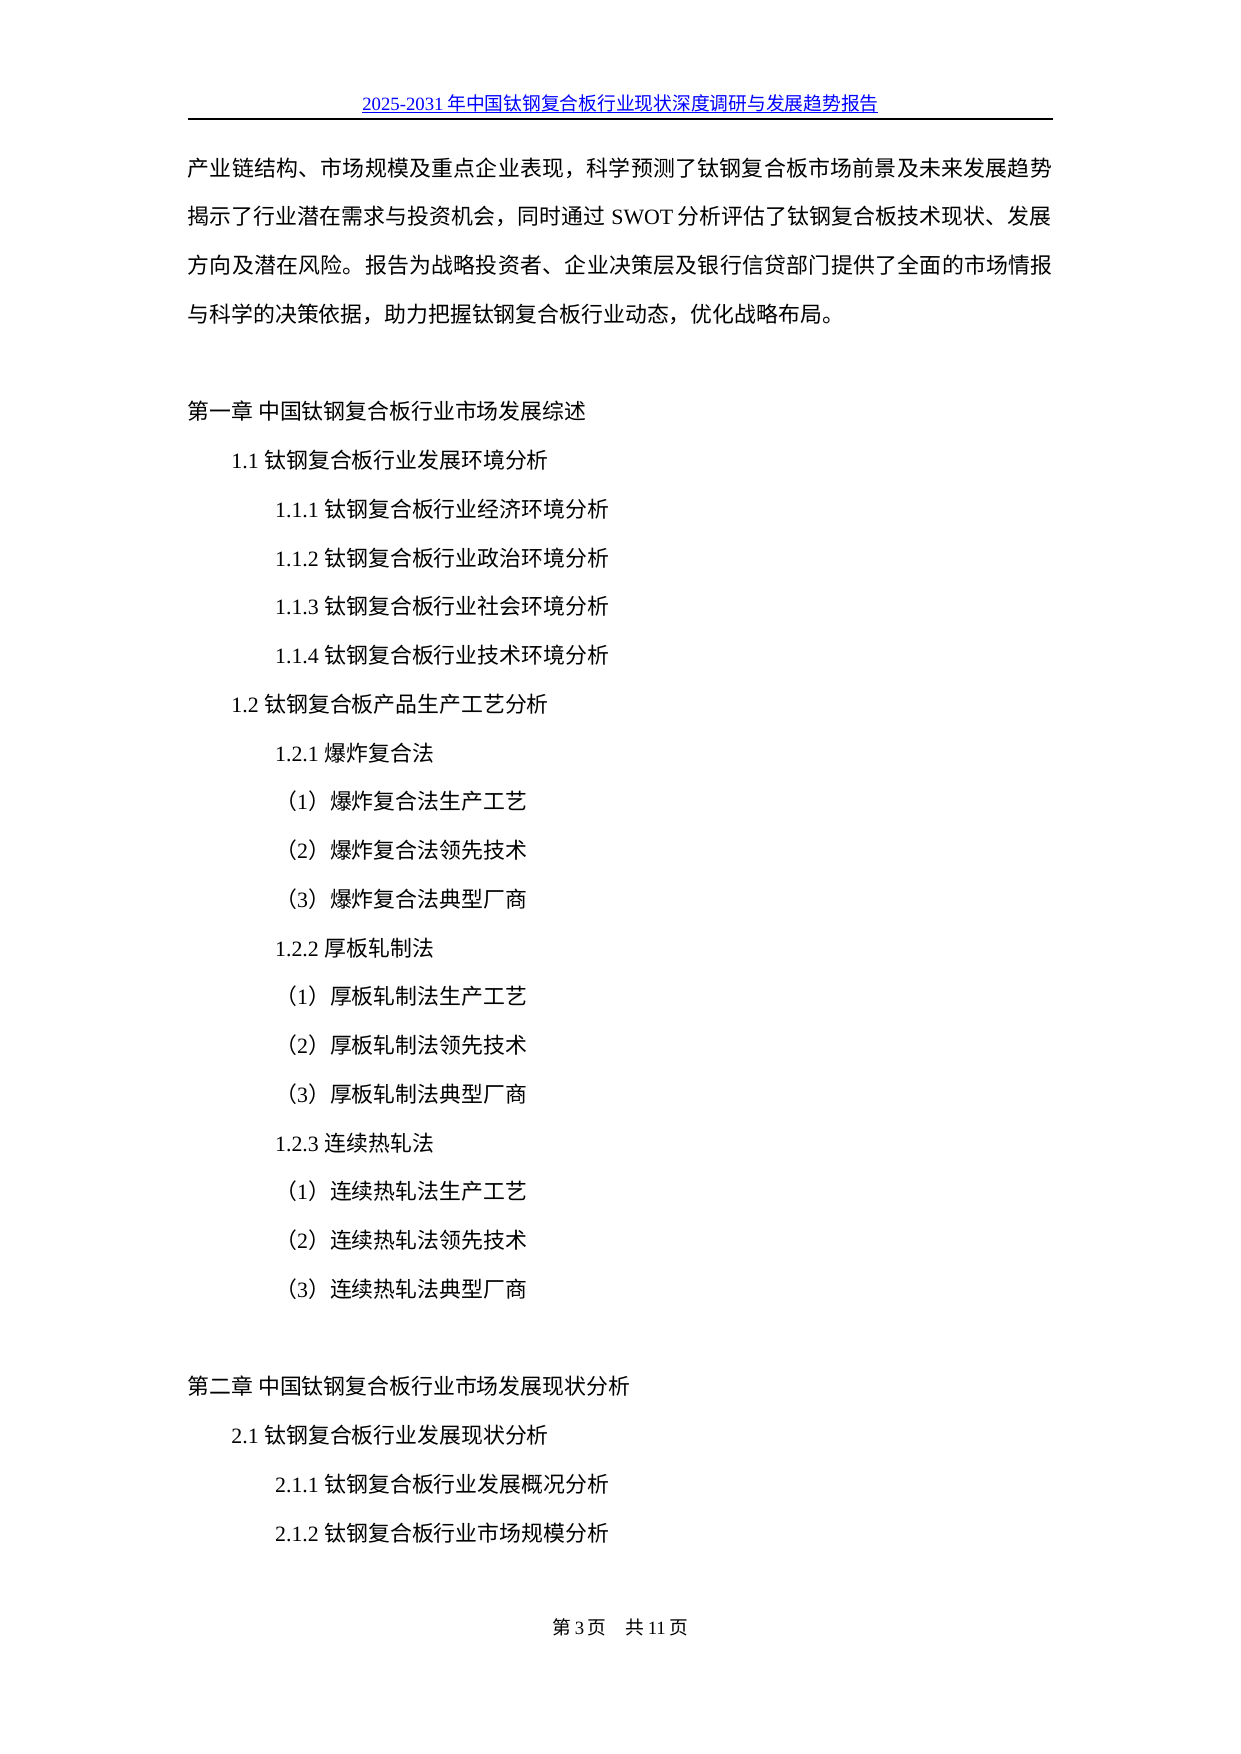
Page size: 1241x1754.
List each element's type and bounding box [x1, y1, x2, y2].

text [187, 150, 1053, 1548]
